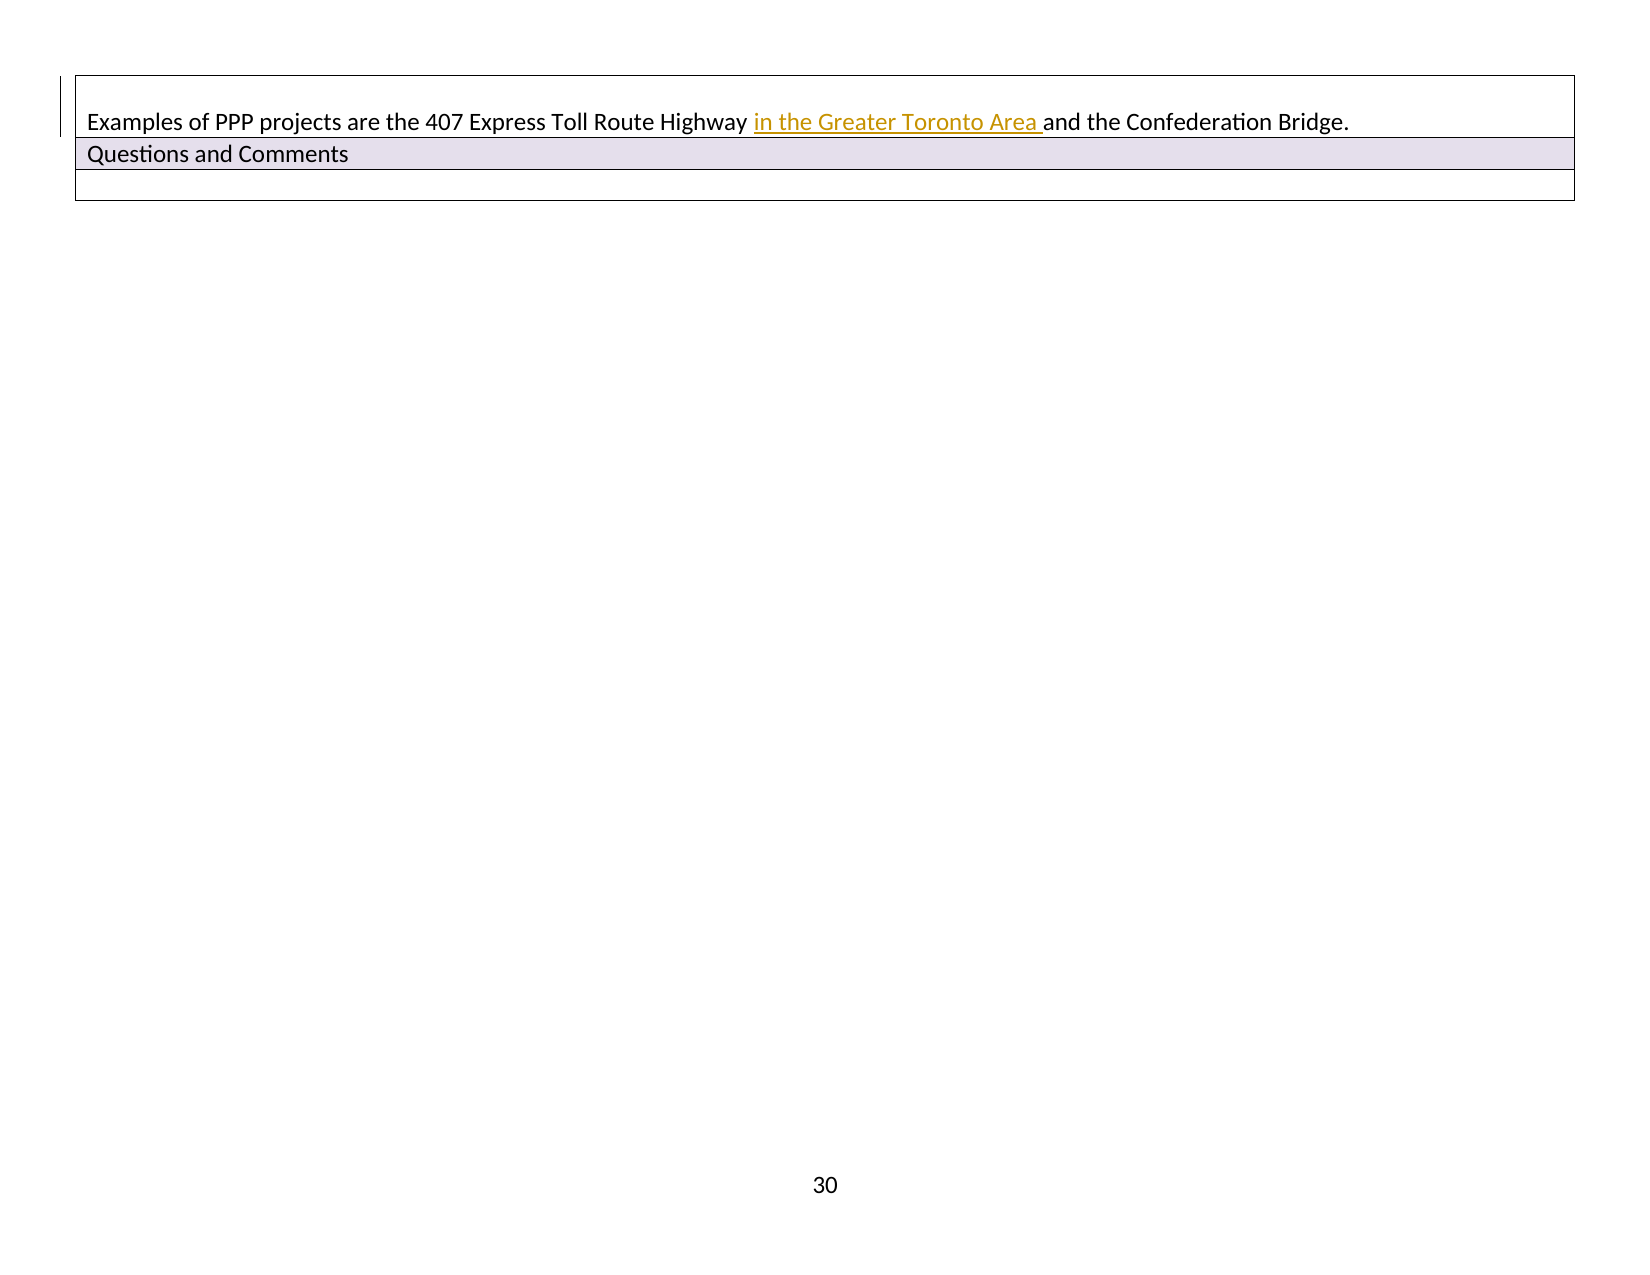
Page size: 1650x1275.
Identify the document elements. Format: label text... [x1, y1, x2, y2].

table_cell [76, 76, 1574, 137]
table_cell [76, 170, 1574, 200]
table_cell Questions and Comments [76, 138, 1574, 169]
